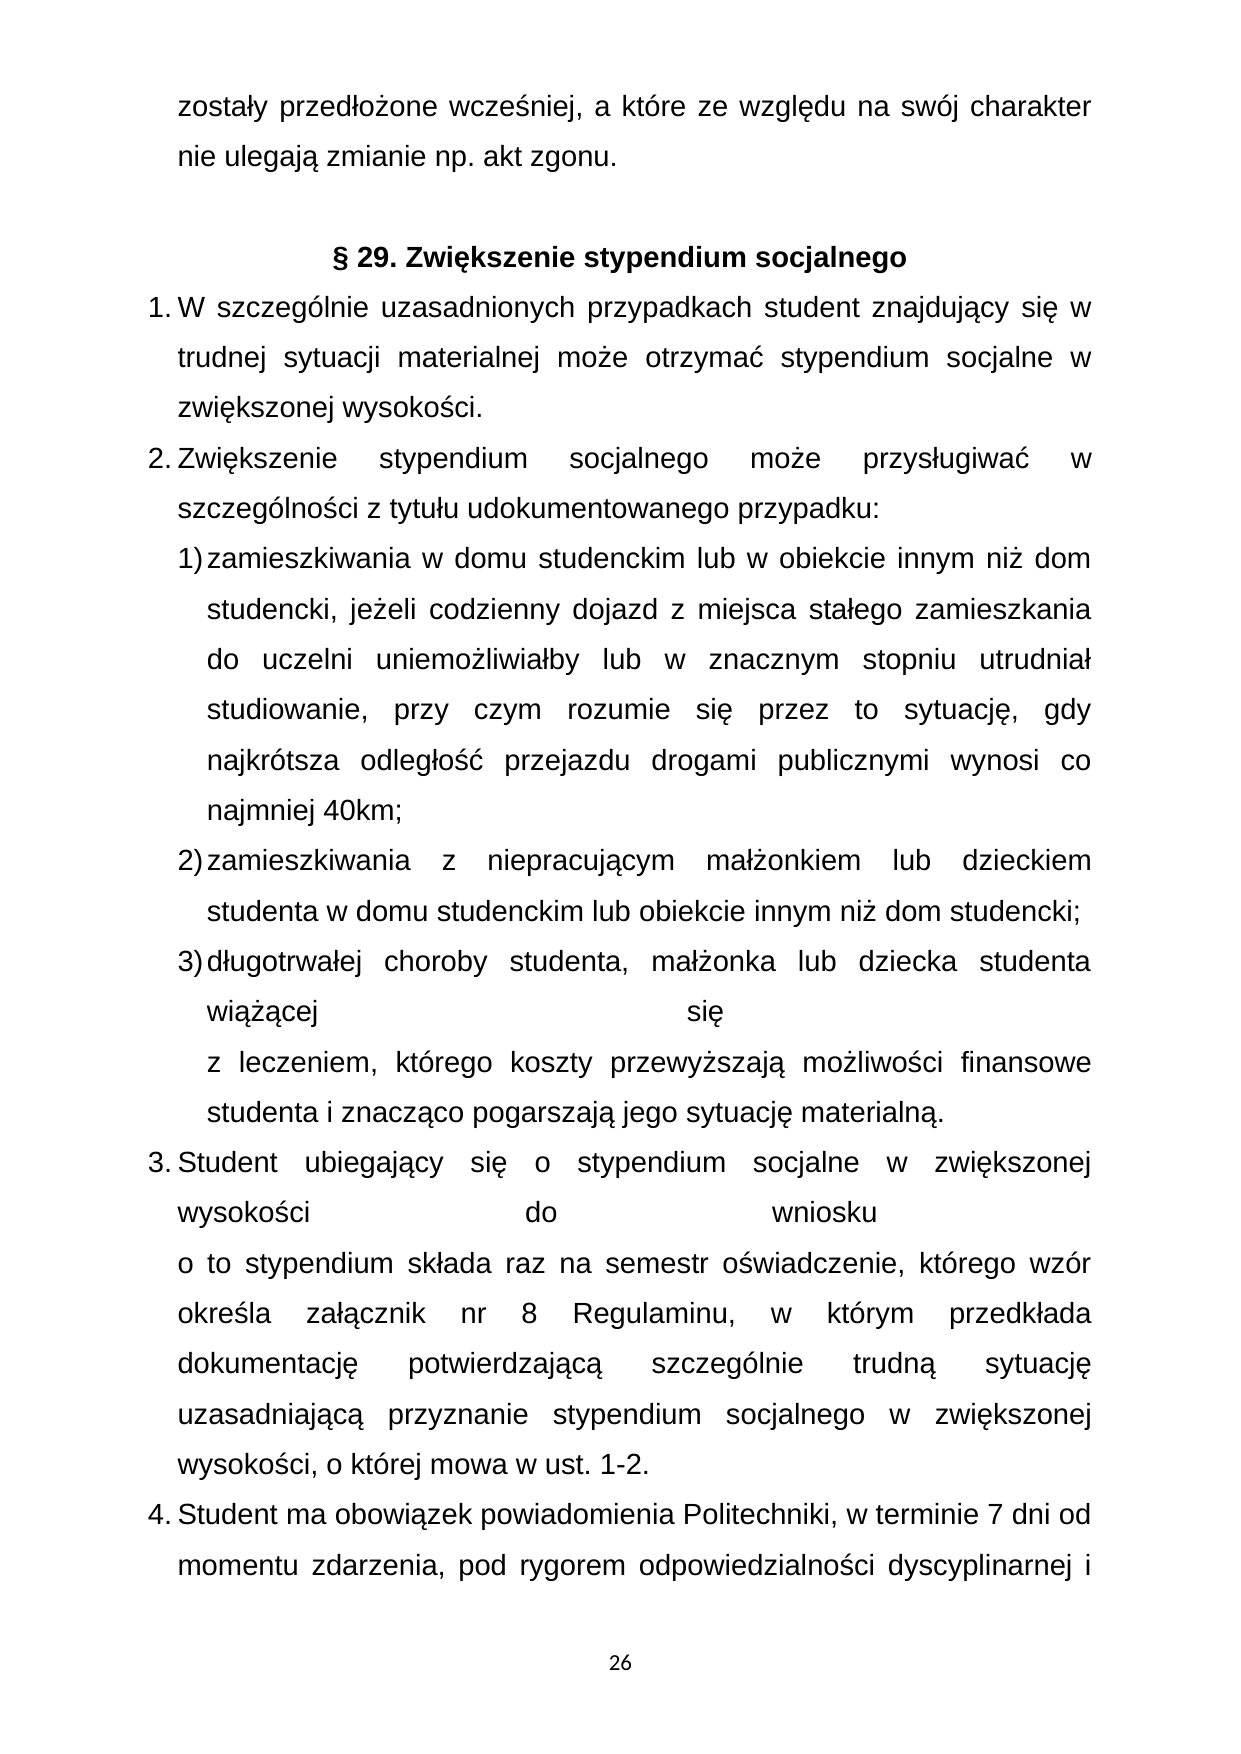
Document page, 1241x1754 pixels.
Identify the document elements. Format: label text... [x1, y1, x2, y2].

list W szczególnie uzasadnionych przypadkach student znajdujący się w trudnej sytuacji materialnej może otrzymać stypendium socjalne w zwiększonej wysokości. [148, 290, 1093, 424]
list zamieszkiwania w domu studenckim lub w obiekcie innym niż dom studencki, jeżeli codzienny dojazd z miejsca stałego zamieszkania do uczelni uniemożliwiałby lub w znacznym stopniu utrudniał studiowanie, przy czym rozumie się przez to sytuację, gdy najkrótsza odległość przejazdu drogami publicznymi wynosi co najmniej 40km; [177, 541, 1093, 827]
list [148, 89, 1093, 172]
list Student ubiegający się o stypendium socjalne w zwiększonej wysokości do wniosku o to stypendium składa raz na semestr oświadczenie, którego wzór określa załącznik nr 8 Regulaminu, w którym przedkłada dokumentację potwierdzającą szczególnie trudną sytuację uzasadniającą przyznanie stypendium socjalnego w zwiększonej wysokości, o której mowa w ust. 1-2. [148, 1145, 1093, 1481]
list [148, 1497, 1093, 1581]
list zamieszkiwania z niepracującym małżonkiem lub dzieckiem studenta w domu studenckim lub obiekcie innym niż dom studencki; [177, 843, 1093, 927]
list długotrwałej choroby studenta, małżonka lub dziecka studenta wiążącej się z leczeniem, którego koszty przewyższają możliwości finansowe studenta i znacząco pogarszają jego sytuację materialną. [177, 944, 1093, 1128]
list Zwiększenie stypendium socjalnego może przysługiwać w szczególności z tytułu udokumentowanego przypadku: [148, 441, 1093, 525]
subtitle § 29. Zwiększenie stypendium socjalnego [148, 239, 1093, 273]
